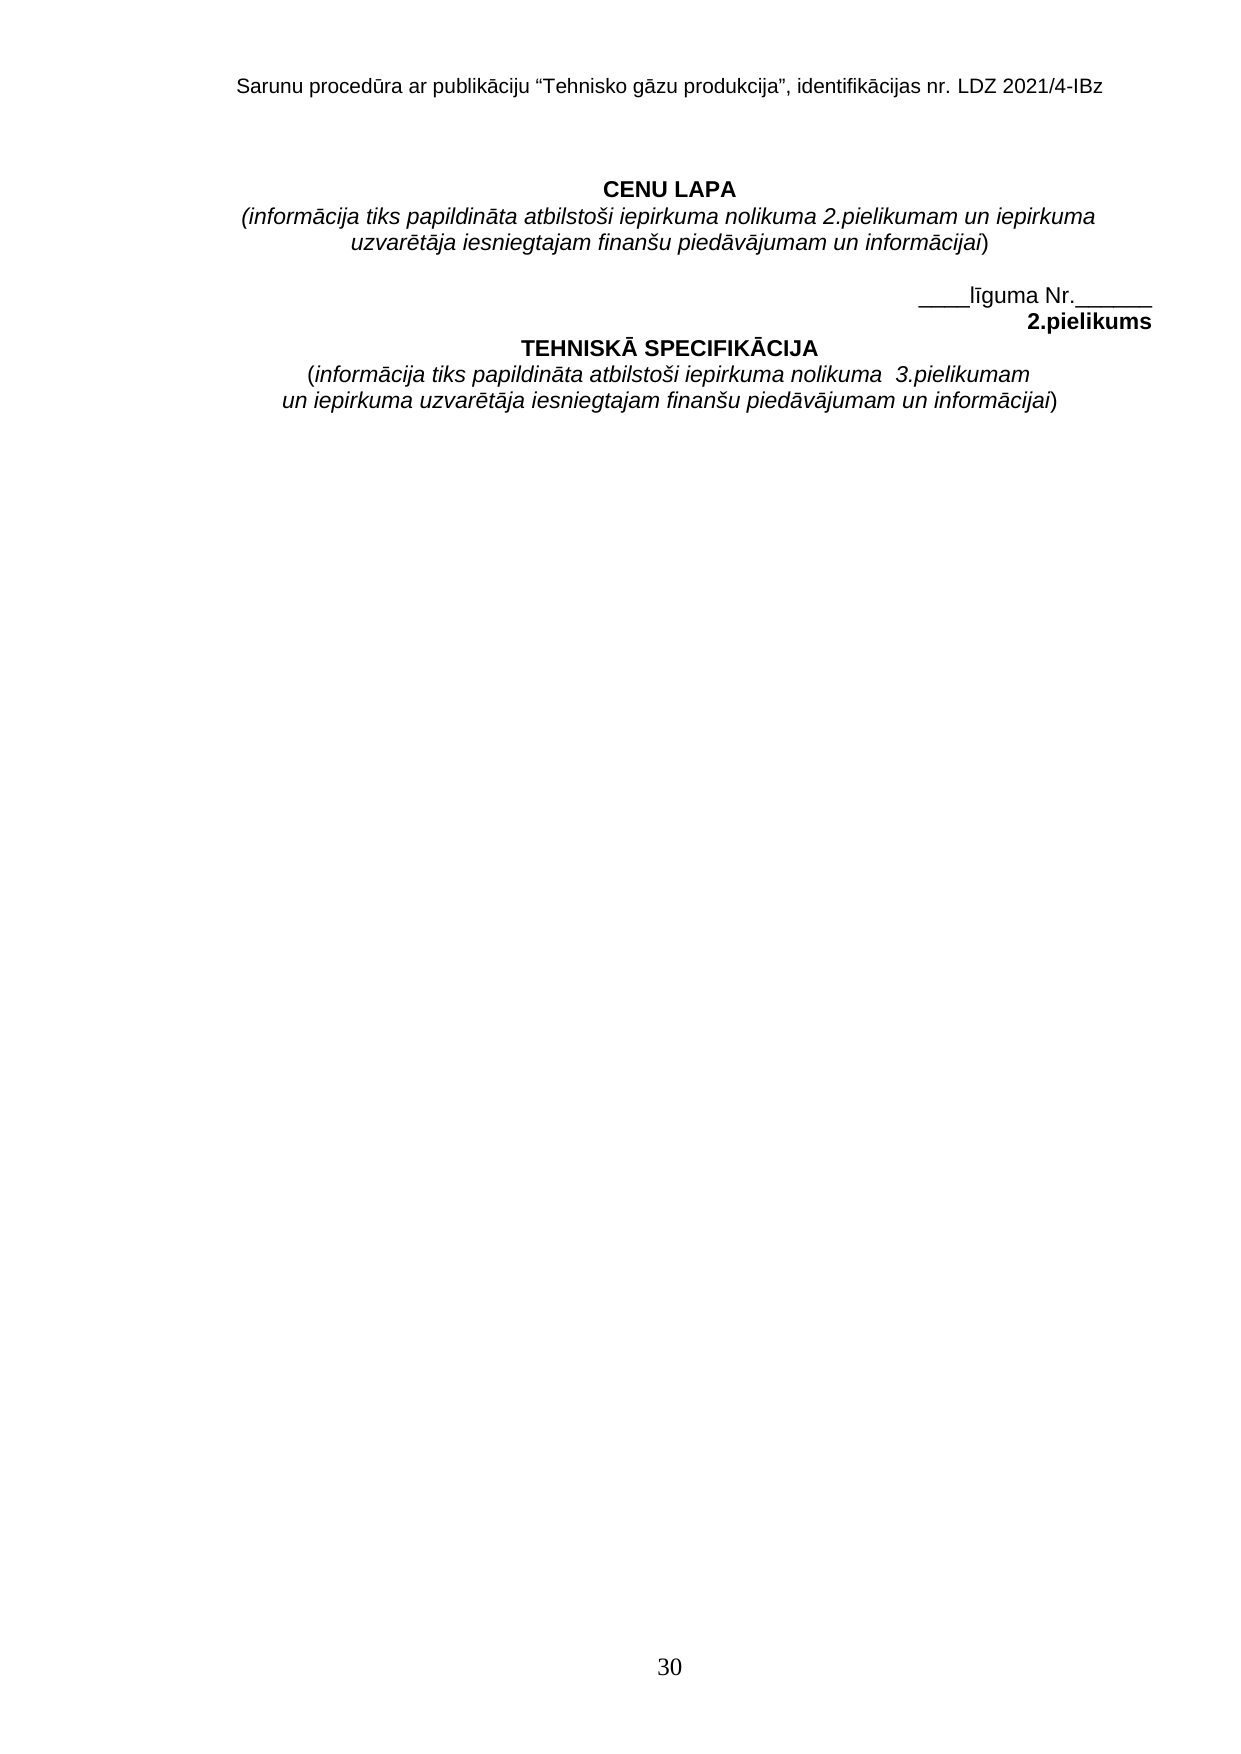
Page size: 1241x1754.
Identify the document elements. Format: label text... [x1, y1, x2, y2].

text (informācija tiks papildināta atbilstoši iepirkuma nolikuma 2.pielikumam un iepirkuma uzvarētāja iesniegtajam finanšu piedāvājumam un informācijai) [187, 203, 1152, 255]
text (informācija tiks papildināta atbilstoši iepirkuma nolikuma 3.pielikumam [187, 361, 1152, 387]
text Tehniskā SPECIFIKĀCIJA [187, 334, 1152, 361]
text 2.pielikums [187, 308, 1152, 334]
text Cenu lapa [187, 176, 1152, 203]
text un iepirkuma uzvarētāja iesniegtajam finanšu piedāvājumam un informācijai) [187, 387, 1152, 413]
text ____līguma Nr.______ [187, 282, 1152, 308]
